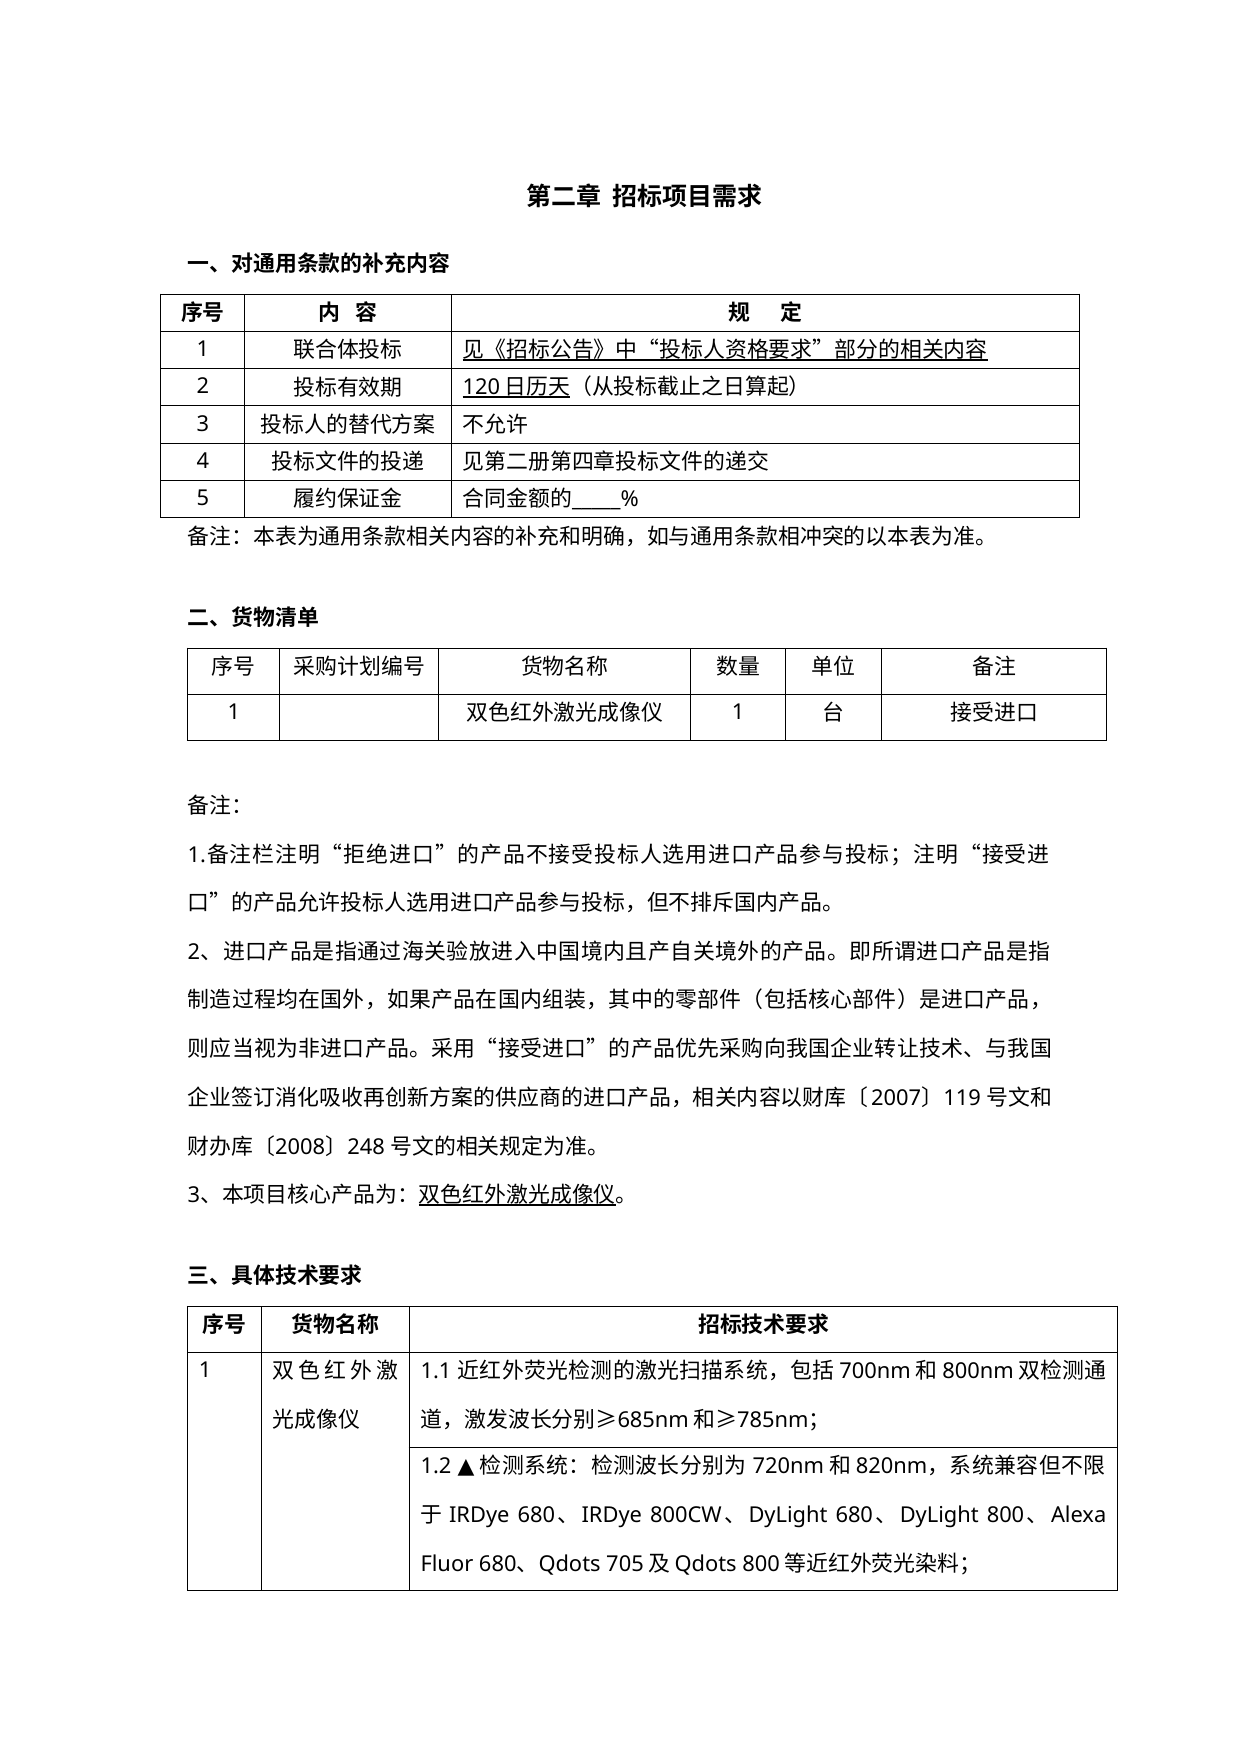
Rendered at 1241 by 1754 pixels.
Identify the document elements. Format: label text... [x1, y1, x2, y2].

table_header 序号 [188, 1307, 261, 1352]
table_cell 双色红外激光成像仪 [262, 1353, 409, 1590]
table_header 采购计划编号 [280, 649, 438, 693]
text 一、对通用条款的补充内容 [187, 245, 1053, 278]
text 3、本项目核心产品为：双色红外激光成像仪。 [187, 1177, 1053, 1209]
table_cell 1.1 近红外荧光检测的激光扫描系统，包括700nm和800nm双检测通道，激发波长分别≥685nm和≥785nm； [410, 1353, 1117, 1447]
table_cell 接受进口 [882, 695, 1106, 739]
table_cell 不允许 [452, 406, 1079, 443]
table_header 数量 [691, 649, 785, 693]
table_cell 见《招标公告》中“投标人资格要求”部分的相关内容 [452, 332, 1079, 368]
table_cell [280, 695, 438, 739]
table_cell 4 [161, 444, 244, 480]
table_cell 120日历天（从投标截止之日算起） [452, 369, 1079, 405]
table_cell 合同金额的_____% [452, 481, 1079, 517]
table_cell 联合体投标 [245, 332, 451, 368]
table_cell 1.2 ▲检测系统：检测波长分别为720nm和820nm，系统兼容但不限于IRDye 680、IRDye 800CW、DyLight 680、DyLight 800、Alexa Fluor 680、Qdots 705及Qdots 800等近红外荧光染料； [410, 1448, 1117, 1590]
text 三、具体技术要求 [187, 1257, 1053, 1290]
table_cell 台 [786, 695, 881, 739]
table_header 序号 [161, 295, 244, 331]
text 二、货物清单 [187, 599, 1053, 632]
table_header 招标技术要求 [410, 1307, 1117, 1352]
table_cell 履约保证金 [245, 481, 451, 517]
text 2、进口产品是指通过海关验放进入中国境内且产自关境外的产品。即所谓进口产品是指制造过程均在国外，如果产品在国内组装，其中的零部件（包括核心部件）是进口产品，则应当视为非进口产品。采用“接受进口”的产品优先采购向我国企业转让技术、与我国企业签订消化吸收再创新方案的供应商的进口产品，相关内容以财库〔2007〕119 号文和财办库〔2008〕248 号文的相关规定为准。 [187, 933, 1053, 1161]
table_cell 投标文件的投递 [245, 444, 451, 480]
table_header 单位 [786, 649, 881, 693]
text 第二章 招标项目需求 [187, 162, 1053, 227]
table_cell 投标人的替代方案 [245, 406, 451, 443]
text 备注：本表为通用条款相关内容的补充和明确，如与通用条款相冲突的以本表为准。 [187, 518, 1053, 551]
table_header 备注 [882, 649, 1106, 693]
table_cell 见第二册第四章投标文件的递交 [452, 444, 1079, 480]
table_cell 3 [161, 406, 244, 443]
table_cell 1 [691, 695, 785, 739]
table_header 货物名称 [439, 649, 690, 693]
text 备注： [187, 788, 1053, 820]
table_cell 2 [161, 369, 244, 405]
table_cell 投标有效期 [245, 369, 451, 405]
table_header 规 定 [452, 295, 1079, 331]
table_cell 1 [161, 332, 244, 368]
table_cell 5 [161, 481, 244, 517]
table_header 内 容 [245, 295, 451, 331]
text 1.备注栏注明“拒绝进口”的产品不接受投标人选用进口产品参与投标；注明“接受进口”的产品允许投标人选用进口产品参与投标，但不排斥国内产品。 [187, 836, 1053, 917]
table_cell 1 [188, 695, 279, 739]
table_header 序号 [188, 649, 279, 693]
table_cell 1 [188, 1353, 261, 1590]
table_header 货物名称 [262, 1307, 409, 1352]
table_cell 双色红外激光成像仪 [439, 695, 690, 739]
